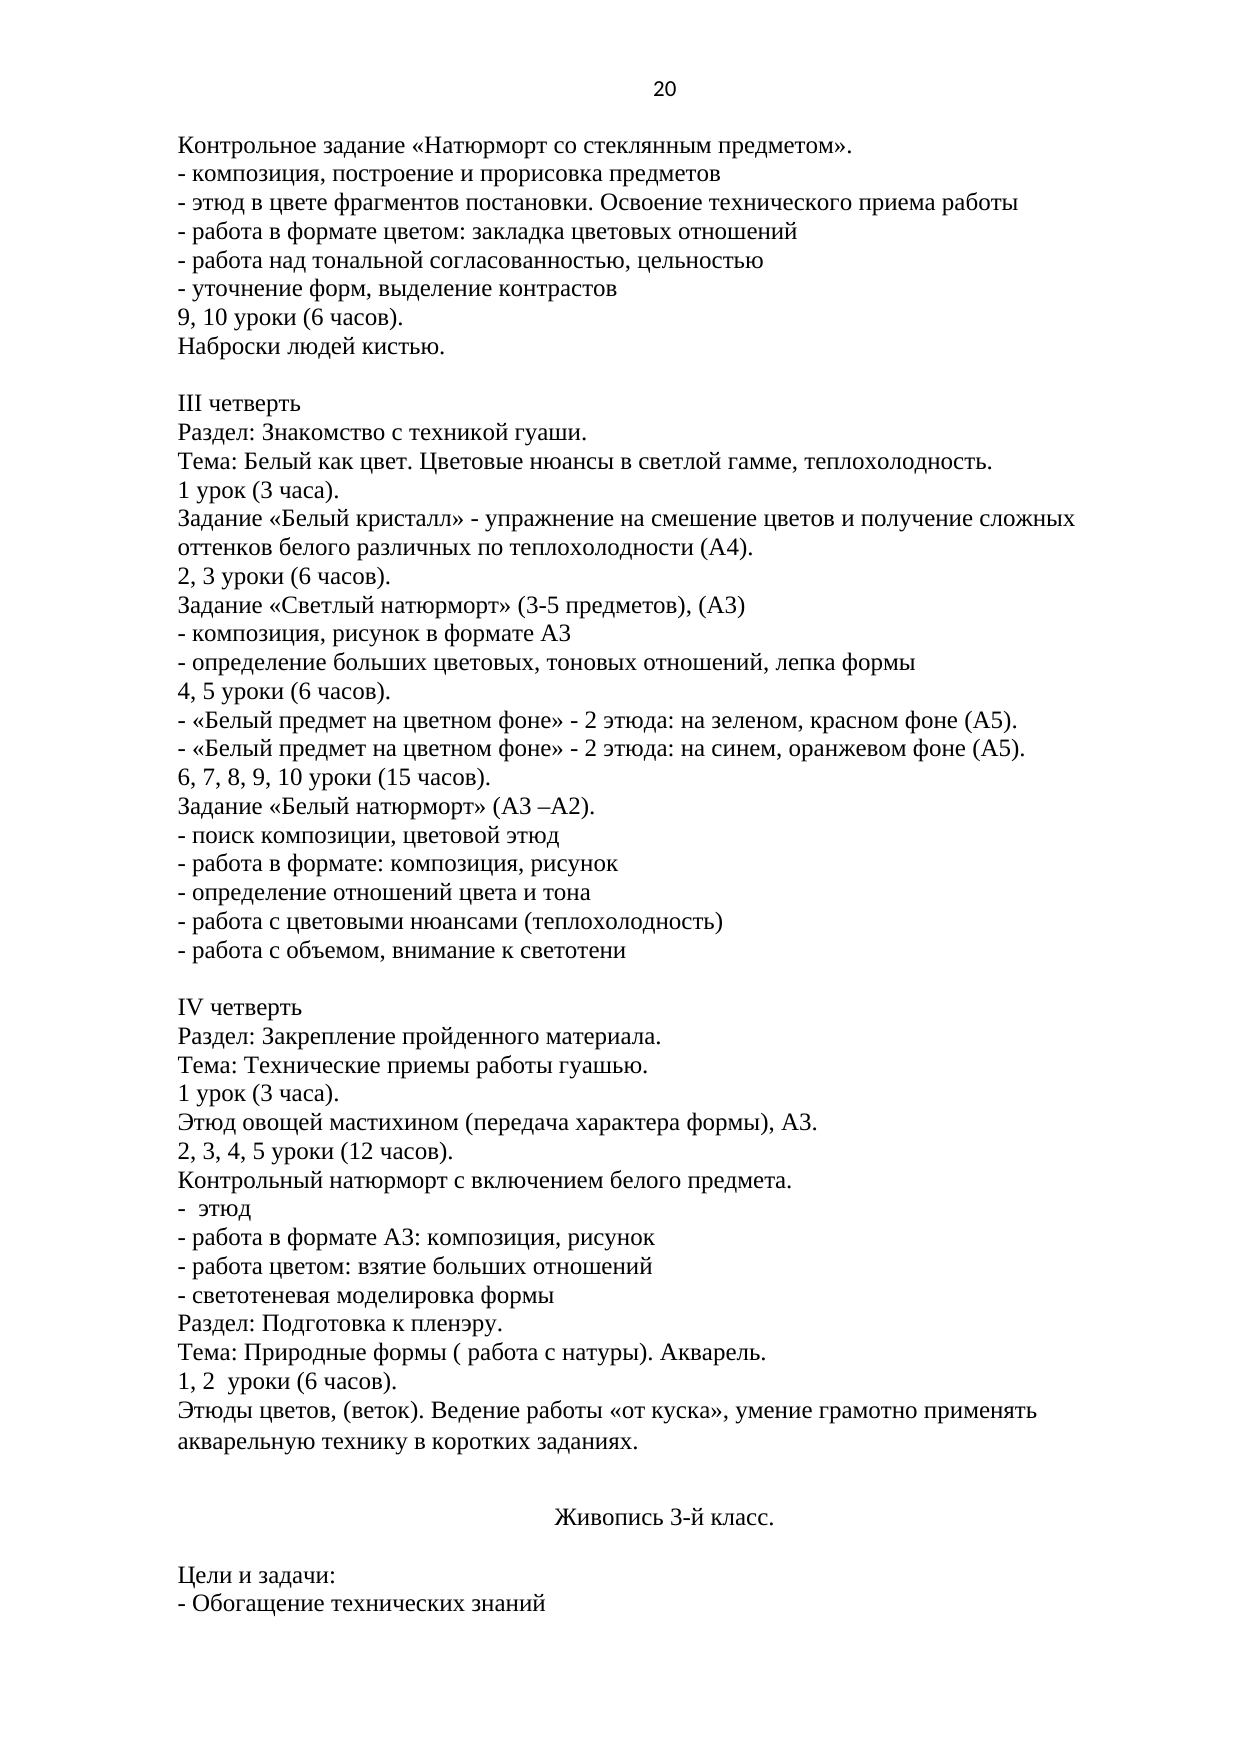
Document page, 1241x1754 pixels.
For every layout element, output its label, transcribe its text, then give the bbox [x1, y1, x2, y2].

text - композиция, рисунок в формате А3 [177, 618, 1152, 647]
text Раздел: Знакомство с техникой гуаши. [177, 417, 1152, 446]
text Наброски людей кистью. [177, 331, 1152, 360]
text 2, 3 уроки (6 часов). [177, 561, 1152, 590]
text Контрольный натюрморт с включением белого предмета. [177, 1165, 1152, 1193]
text Тема: Технические приемы работы гуашью. [177, 1050, 1152, 1078]
text III четверть [177, 388, 1152, 417]
text - уточнение форм, выделение контрастов [177, 273, 1152, 302]
text 1 урок (3 часа). [177, 1078, 1152, 1107]
text Раздел: Подготовка к пленэру. [177, 1308, 1152, 1337]
text - работа с объемом, внимание к светотени [177, 935, 1152, 963]
text - «Белый предмет на цветном фоне» - 2 этюда: на зеленом, красном фоне (А5). [177, 705, 1152, 733]
text 4, 5 уроки (6 часов). [177, 676, 1152, 705]
text 2, 3, 4, 5 уроки (12 часов). [177, 1136, 1152, 1165]
text 1, 2 уроки (6 часов). [177, 1366, 1152, 1395]
text - «Белый предмет на цветном фоне» - 2 этюда: на синем, оранжевом фоне (А5). [177, 733, 1152, 762]
text - определение больших цветовых, тоновых отношений, лепка формы [177, 647, 1152, 676]
text - композиция, построение и прорисовка предметов [177, 158, 1152, 187]
text - этюд [177, 1193, 1152, 1222]
text 6, 7, 8, 9, 10 уроки (15 часов). [177, 762, 1152, 791]
text Этюды цветов, (веток). Ведение работы «от куска», умение грамотно применять акварельную технику в коротких заданиях. [177, 1395, 1152, 1454]
text - работа над тональной согласованностью, цельностью [177, 245, 1152, 273]
text - определение отношений цвета и тона [177, 877, 1152, 906]
text - этюд в цвете фрагментов постановки. Освоение технического приема работы [177, 187, 1152, 216]
text - работа с цветовыми нюансами (теплохолодность) [177, 906, 1152, 935]
text Контрольное задание «Натюрморт со стеклянным предметом». [177, 130, 1152, 158]
text 9, 10 уроки (6 часов). [177, 302, 1152, 331]
text Раздел: Закрепление пройденного материала. [177, 1021, 1152, 1050]
text IV четверть [177, 992, 1152, 1021]
text - работа в формате цветом: закладка цветовых отношений [177, 216, 1152, 245]
text - работа в формате: композиция, рисунок [177, 848, 1152, 877]
text Задание «Белый натюрморт» (А3 –А2). [177, 791, 1152, 820]
text Тема: Белый как цвет. Цветовые нюансы в светлой гамме, теплохолодность. [177, 446, 1152, 475]
text Живопись 3-й класс. [177, 1502, 1152, 1531]
text 1 урок (3 часа). [177, 475, 1152, 503]
text Задание «Белый кристалл» - упражнение на смешение цветов и получение сложных оттенков белого различных по теплохолодности (А4). [177, 503, 1152, 561]
text - работа цветом: взятие больших отношений [177, 1251, 1152, 1280]
text Цели и задачи: [177, 1560, 1152, 1588]
text Этюд овощей мастихином (передача характера формы), А3. [177, 1107, 1152, 1136]
text - светотеневая моделировка формы [177, 1280, 1152, 1308]
text Тема: Природные формы ( работа с натуры). Акварель. [177, 1337, 1152, 1366]
text - поиск композиции, цветовой этюд [177, 820, 1152, 848]
text Задание «Светлый натюрморт» (3-5 предметов), (А3) [177, 590, 1152, 618]
text - Обогащение технических знаний [177, 1588, 1152, 1617]
text - работа в формате А3: композиция, рисунок [177, 1222, 1152, 1251]
